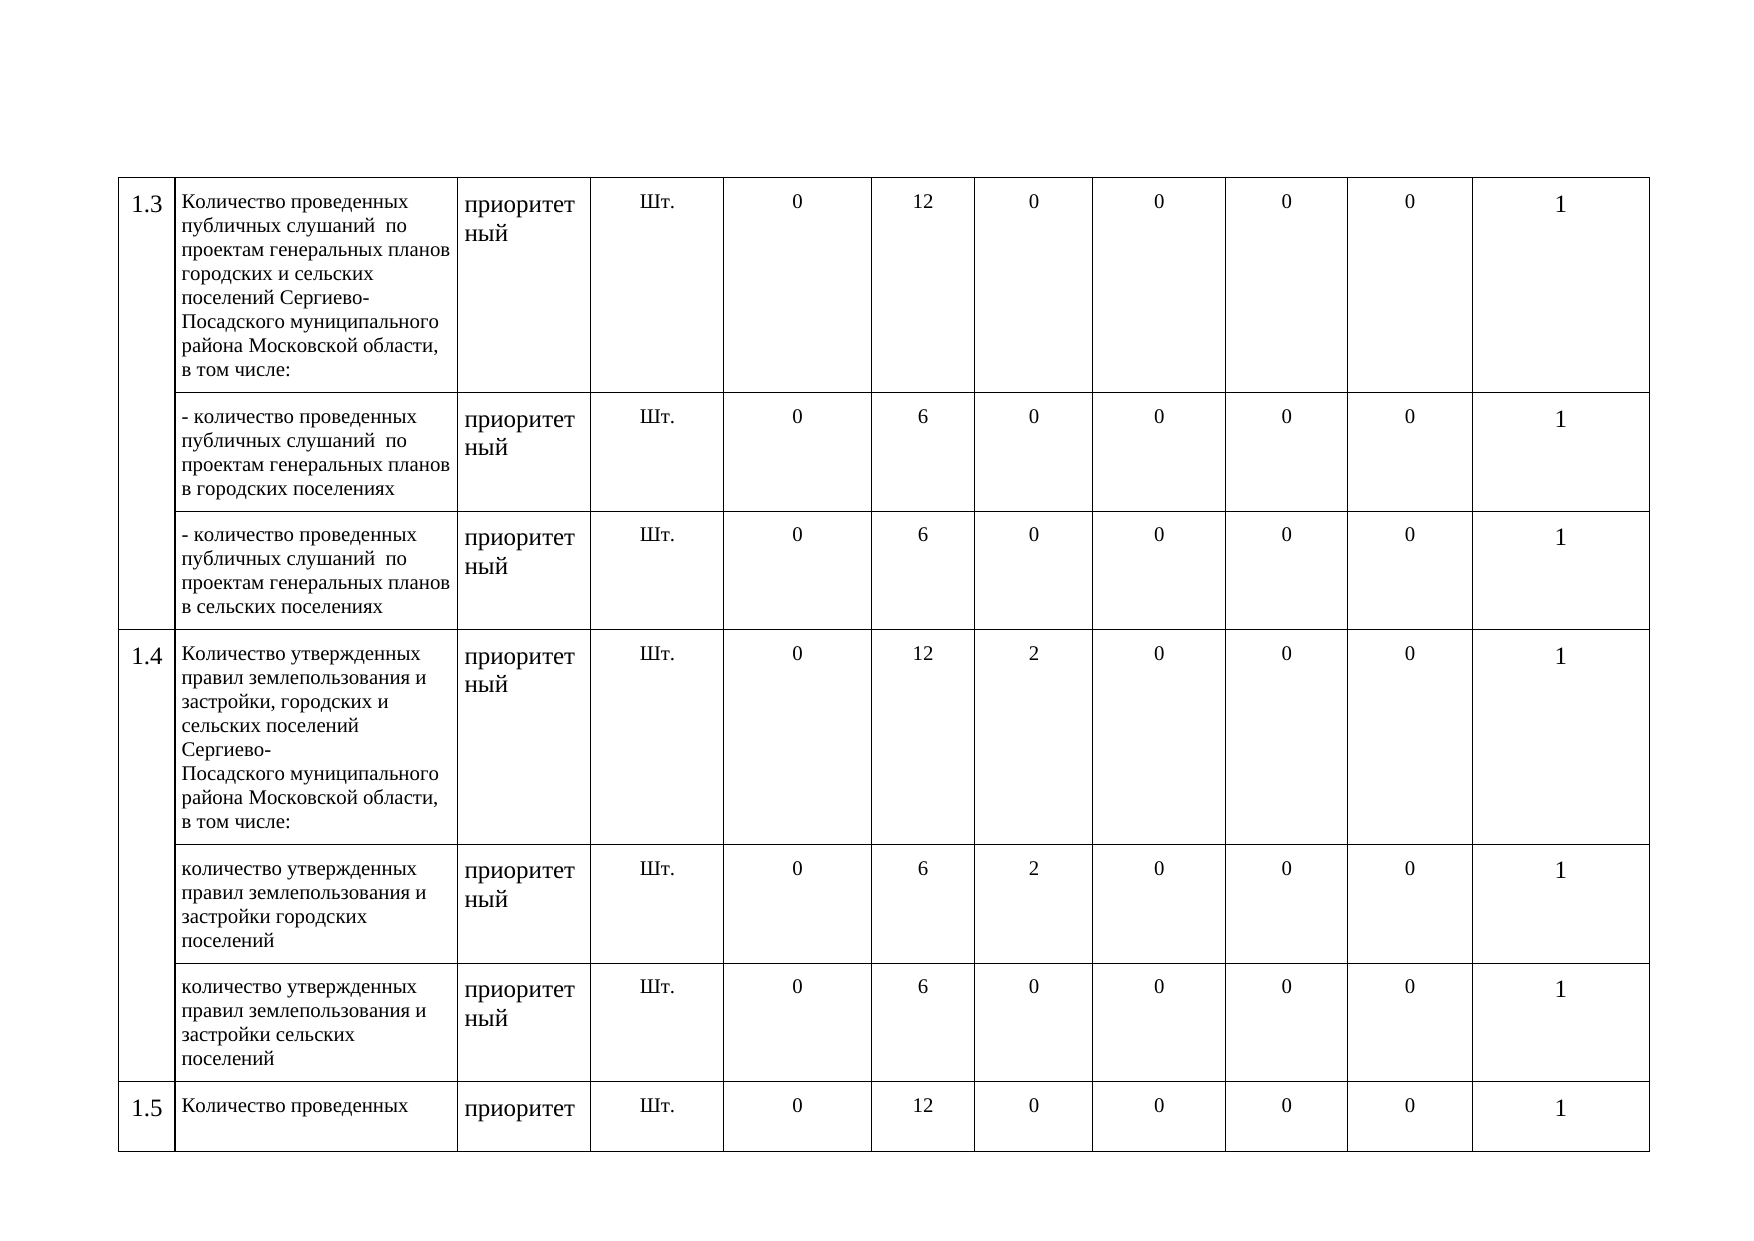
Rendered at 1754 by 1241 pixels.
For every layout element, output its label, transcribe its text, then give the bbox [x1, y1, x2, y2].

table_cell 0 [1226, 1082, 1347, 1151]
table_cell 0 [1226, 512, 1347, 629]
table_cell 0 [1348, 630, 1472, 844]
table_cell 1 [1473, 512, 1649, 629]
table_cell 6 [872, 393, 974, 511]
table_cell 0 [724, 630, 871, 844]
table_cell Шт. [591, 1082, 723, 1151]
table_cell Шт. [591, 178, 723, 392]
table_cell 1 [1473, 178, 1649, 392]
table_cell 0 [1093, 178, 1225, 392]
table_cell приоритетный [458, 845, 590, 962]
table_cell 2 [975, 630, 1092, 844]
table_cell 1 [1473, 393, 1649, 511]
table_cell приоритетный [458, 1082, 590, 1151]
table_cell 12 [872, 178, 974, 392]
table_cell 0 [724, 178, 871, 392]
table_cell приоритетный [458, 393, 590, 511]
table_cell приоритетный [458, 178, 590, 392]
table_cell Шт. [591, 845, 723, 962]
table_cell 0 [1226, 393, 1347, 511]
table_cell 0 [975, 512, 1092, 629]
table_cell 1.3 [119, 178, 174, 629]
table_cell 1.4 [119, 630, 174, 1081]
table_cell 0 [1093, 393, 1225, 511]
table_cell 2 [975, 845, 1092, 962]
table_cell 6 [872, 964, 974, 1081]
table_cell Количество утвержденных правил землепользования и застройки, городских и сельских поселений Сергиево- Посадского муниципального района Московской области, в том числе: [176, 630, 457, 844]
table_cell 1 [1473, 845, 1649, 962]
table_cell количество утвержденных правил землепользования и застройки сельских поселений [176, 964, 457, 1081]
table_cell 0 [975, 1082, 1092, 1151]
table_cell 0 [1093, 512, 1225, 629]
table_cell 1 [1473, 630, 1649, 844]
table_cell 0 [1348, 845, 1472, 962]
table_cell 12 [872, 1082, 974, 1151]
table_cell 0 [1226, 964, 1347, 1081]
table_cell Количество проведенных публичных слушаний по проектам генеральных планов городских и сельских поселений Сергиево-Посадского муниципального района Московской области, в том числе: [176, 178, 457, 392]
table_cell Шт. [591, 512, 723, 629]
table_cell 0 [724, 512, 871, 629]
table_cell 0 [1093, 1082, 1225, 1151]
table_cell 0 [724, 964, 871, 1081]
table_cell Шт. [591, 964, 723, 1081]
table_cell количество утвержденных правил землепользования и застройки городских поселений [176, 845, 457, 962]
table_cell 0 [975, 178, 1092, 392]
table_cell - количество проведенных публичных слушаний по проектам генеральных планов в городских поселениях [176, 393, 457, 511]
table_cell Шт. [591, 630, 723, 844]
table_cell 0 [1348, 512, 1472, 629]
table_cell 0 [724, 393, 871, 511]
table_cell 6 [872, 845, 974, 962]
table_cell приоритетный [458, 512, 590, 629]
table_cell 0 [1348, 393, 1472, 511]
table_cell приоритетный [458, 964, 590, 1081]
table_cell 0 [724, 1082, 871, 1151]
table_cell 0 [1093, 630, 1225, 844]
table_cell 0 [975, 393, 1092, 511]
table_cell 6 [872, 512, 974, 629]
table_cell 1 [1473, 964, 1649, 1081]
table_cell 12 [872, 630, 974, 844]
table_cell 0 [1226, 630, 1347, 844]
table_cell 0 [1226, 845, 1347, 962]
table_cell приоритетный [458, 630, 590, 844]
table_cell 0 [1348, 964, 1472, 1081]
table_cell Шт. [591, 393, 723, 511]
table_cell 0 [1093, 845, 1225, 962]
table_cell 0 [975, 964, 1092, 1081]
table_cell 0 [1348, 178, 1472, 392]
table_cell 1.5 [119, 1082, 174, 1151]
table_cell 1 [1473, 1082, 1649, 1151]
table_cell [176, 1082, 457, 1151]
table_cell 0 [724, 845, 871, 962]
table_cell - количество проведенных публичных слушаний по проектам генеральных планов в сельских поселениях [176, 512, 457, 629]
table_cell 0 [1348, 1082, 1472, 1151]
table_cell 0 [1226, 178, 1347, 392]
table_cell 0 [1093, 964, 1225, 1081]
